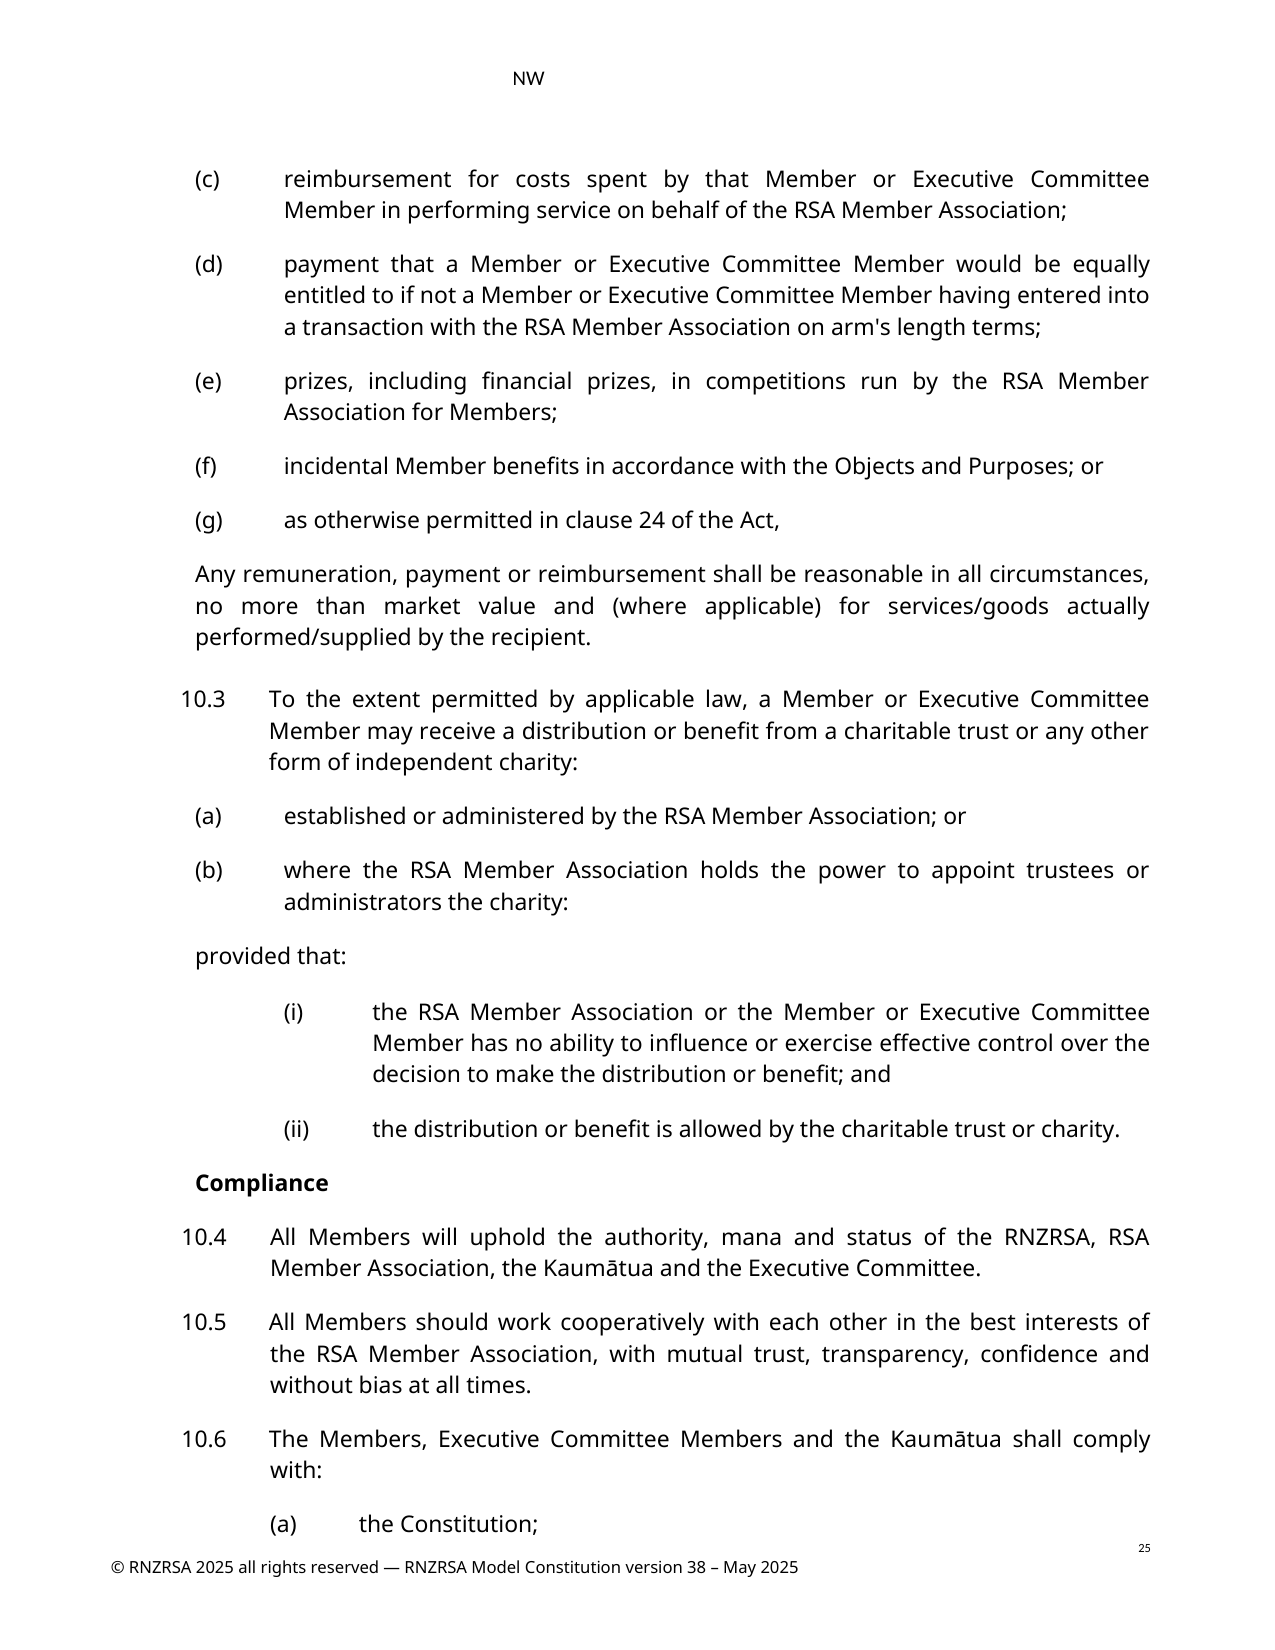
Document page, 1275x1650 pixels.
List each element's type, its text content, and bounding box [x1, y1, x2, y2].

subtitle the RSA Member Association or the Member or Executive Committee Member has no ability to influence or exercise effective control over the decision to make the distribution or benefit; and [283, 996, 1151, 1089]
subtitle payment that a Member or Executive Committee Member would be equally entitled to if not a Member or Executive Committee Member having entered into a transaction with the RSA Member Association on arm's length terms; [195, 248, 1151, 342]
subtitle All Members will uphold the authority, mana and status of the RNZRSA, RSA Member Association, the Kaumātua and the Executive Committee. [181, 1221, 1151, 1283]
text Any remuneration, payment or reimbursement shall be reasonable in all circumstances, no more than market value and (where applicable) for services/goods actually performed/supplied by the recipient. [195, 558, 1151, 652]
subtitle prizes, including financial prizes, in competitions run by the RSA Member Association for Members; [195, 364, 1151, 427]
subtitle the Constitution; [270, 1508, 1151, 1539]
subtitle The Members, Executive Committee Members and the Kaumātua shall comply with: [181, 1423, 1151, 1485]
subtitle reimbursement for costs spent by that Member or Executive Committee Member in performing service on behalf of the RSA Member Association; [195, 162, 1151, 225]
subtitle Compliance [106, 1167, 1151, 1198]
text provided that: [195, 939, 1151, 971]
subtitle All Members should work cooperatively with each other in the best interests of the RSA Member Association, with mutual trust, transparency, confidence and without bias at all times. [181, 1306, 1151, 1400]
subtitle as otherwise permitted in clause 24 of the Act, [195, 504, 1151, 535]
subtitle where the RSA Member Association holds the power to appoint trustees or administrators the charity: [195, 854, 1151, 917]
subtitle established or administered by the RSA Member Association; or [195, 800, 1151, 831]
subtitle To the extent permitted by applicable law, a Member or Executive Committee Member may receive a distribution or benefit from a charitable trust or any other form of independent charity: [180, 683, 1151, 777]
subtitle incidental Member benefits in accordance with the Objects and Purposes; or [195, 450, 1151, 481]
subtitle the distribution or benefit is allowed by the charitable trust or charity. [283, 1112, 1151, 1144]
